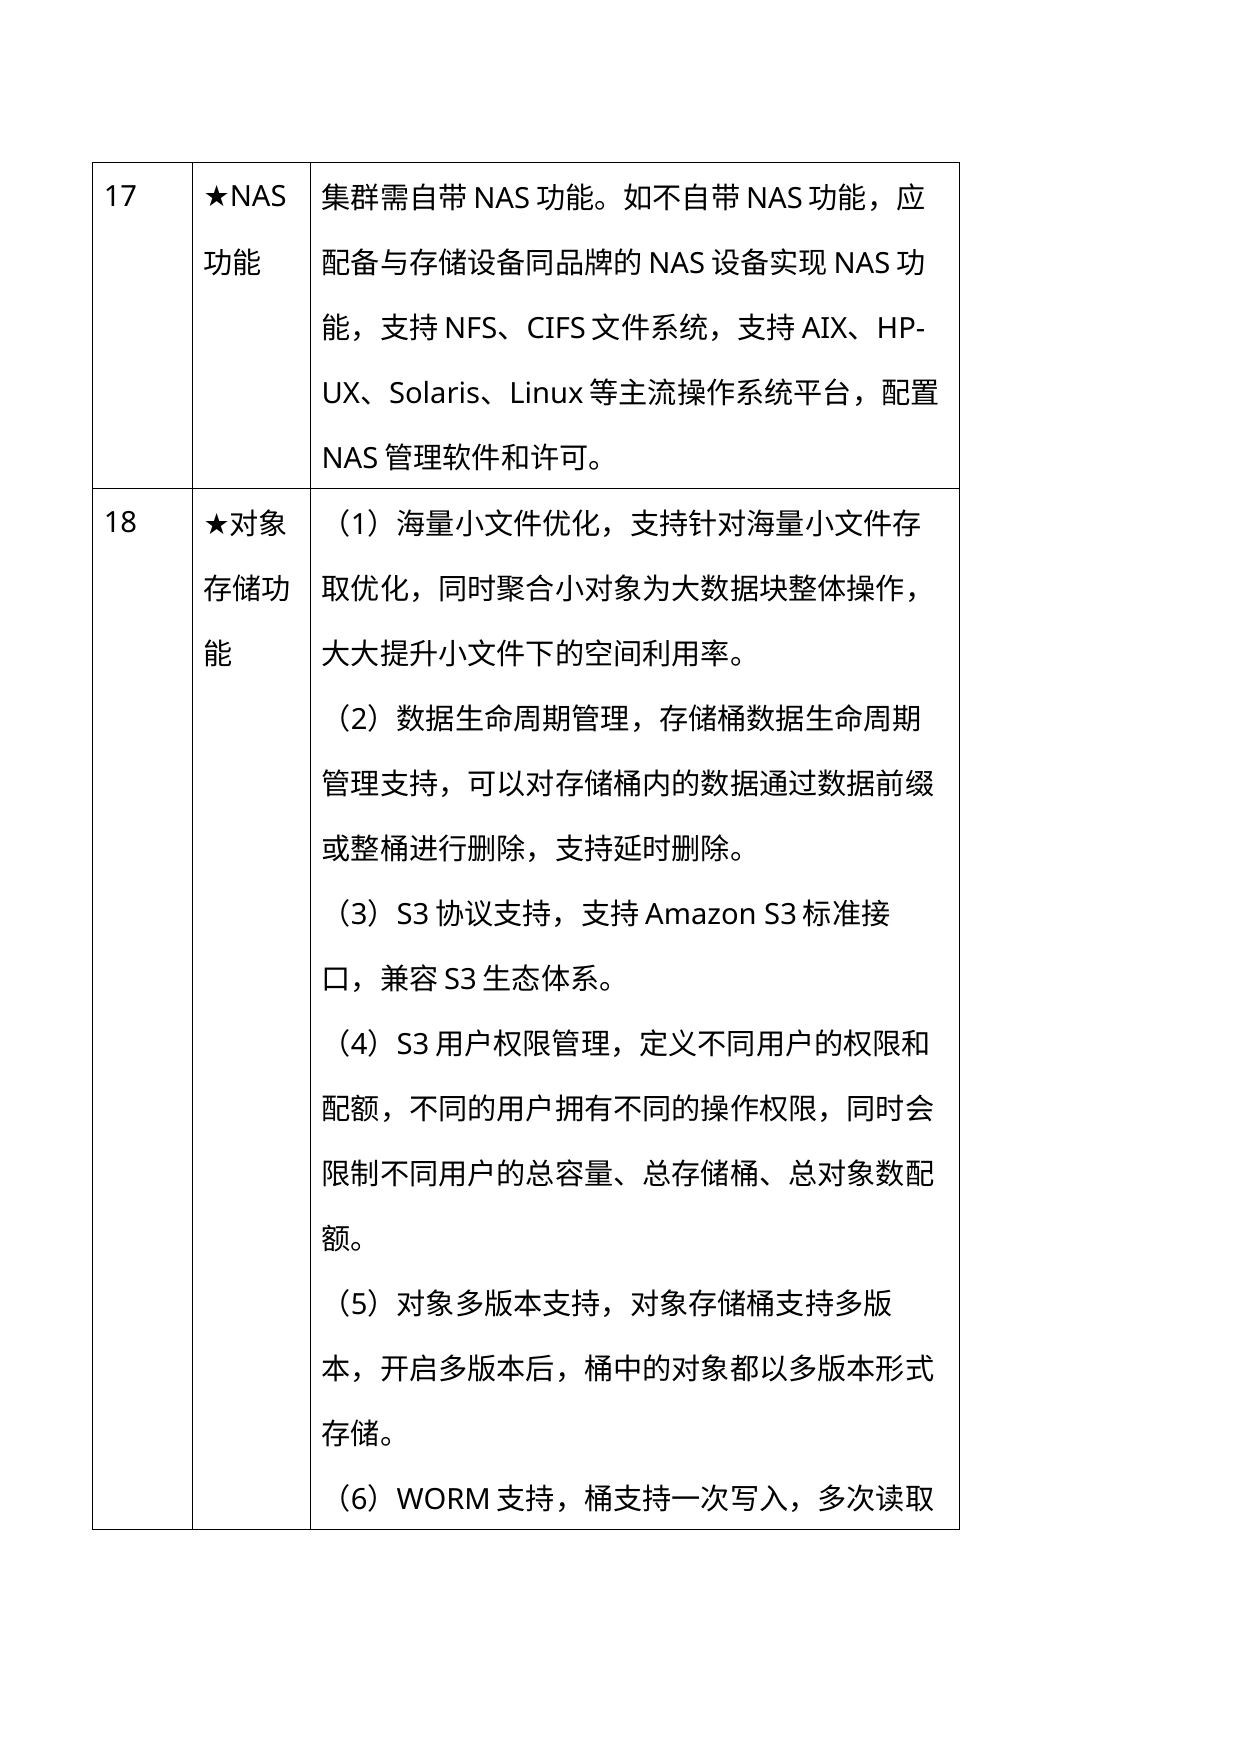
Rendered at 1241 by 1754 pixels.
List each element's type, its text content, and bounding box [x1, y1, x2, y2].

table_cell 18 [93, 489, 192, 1529]
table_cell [311, 489, 959, 1529]
table_cell 17 [93, 163, 192, 488]
table_cell ★对象存储功能 [193, 489, 310, 1529]
table_cell ★NAS功能 [193, 163, 310, 488]
table_cell 集群需自带NAS功能。如不自带NAS功能，应配备与存储设备同品牌的NAS设备实现NAS功能，支持NFS、CIFS文件系统，支持AIX、HP-UX、Solaris、Linux等主流操作系统平台，配置NAS管理软件和许可。 [311, 163, 959, 488]
